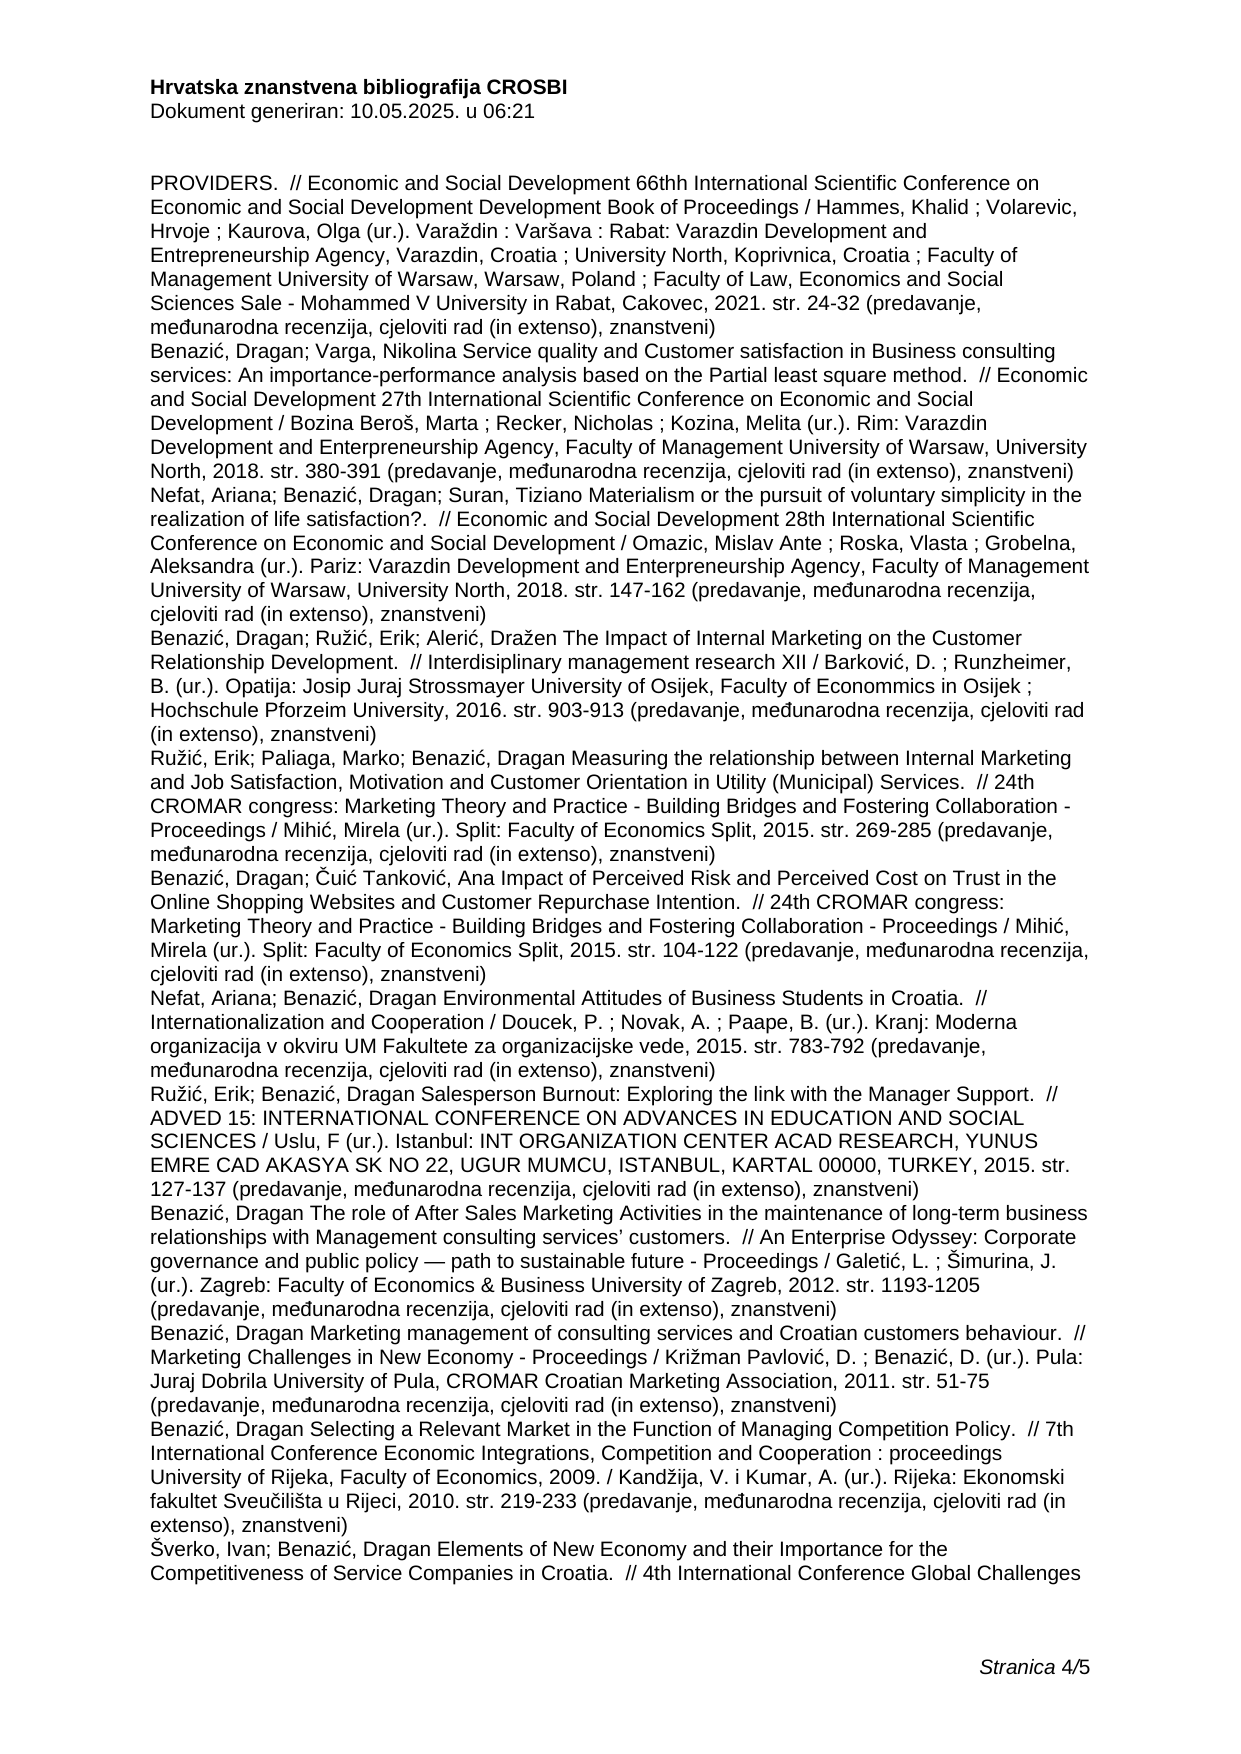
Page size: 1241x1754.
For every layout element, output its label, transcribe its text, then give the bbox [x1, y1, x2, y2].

text Benazić, Dragan [150, 1417, 1090, 1537]
text Benazić, Dragan [150, 1201, 1090, 1321]
text Ružić, Erik; Paliaga, Marko; Benazić, Dragan [150, 746, 1090, 866]
text Nefat, Ariana; Benazić, Dragan; Suran, Tiziano [150, 482, 1090, 626]
text Benazić, Dragan; Čuić Tanković, Ana [150, 866, 1090, 986]
text Nefat, Ariana; Benazić, Dragan [150, 986, 1090, 1081]
text Benazić, Dragan [150, 171, 1090, 339]
text Benazić, Dragan; Varga, Nikolina [150, 339, 1090, 482]
text Benazić, Dragan; Ružić, Erik; Alerić, Dražen [150, 626, 1090, 746]
text Benazić, Dragan [150, 1321, 1090, 1417]
text Ružić, Erik; Benazić, Dragan [150, 1081, 1090, 1201]
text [150, 1537, 1090, 1584]
